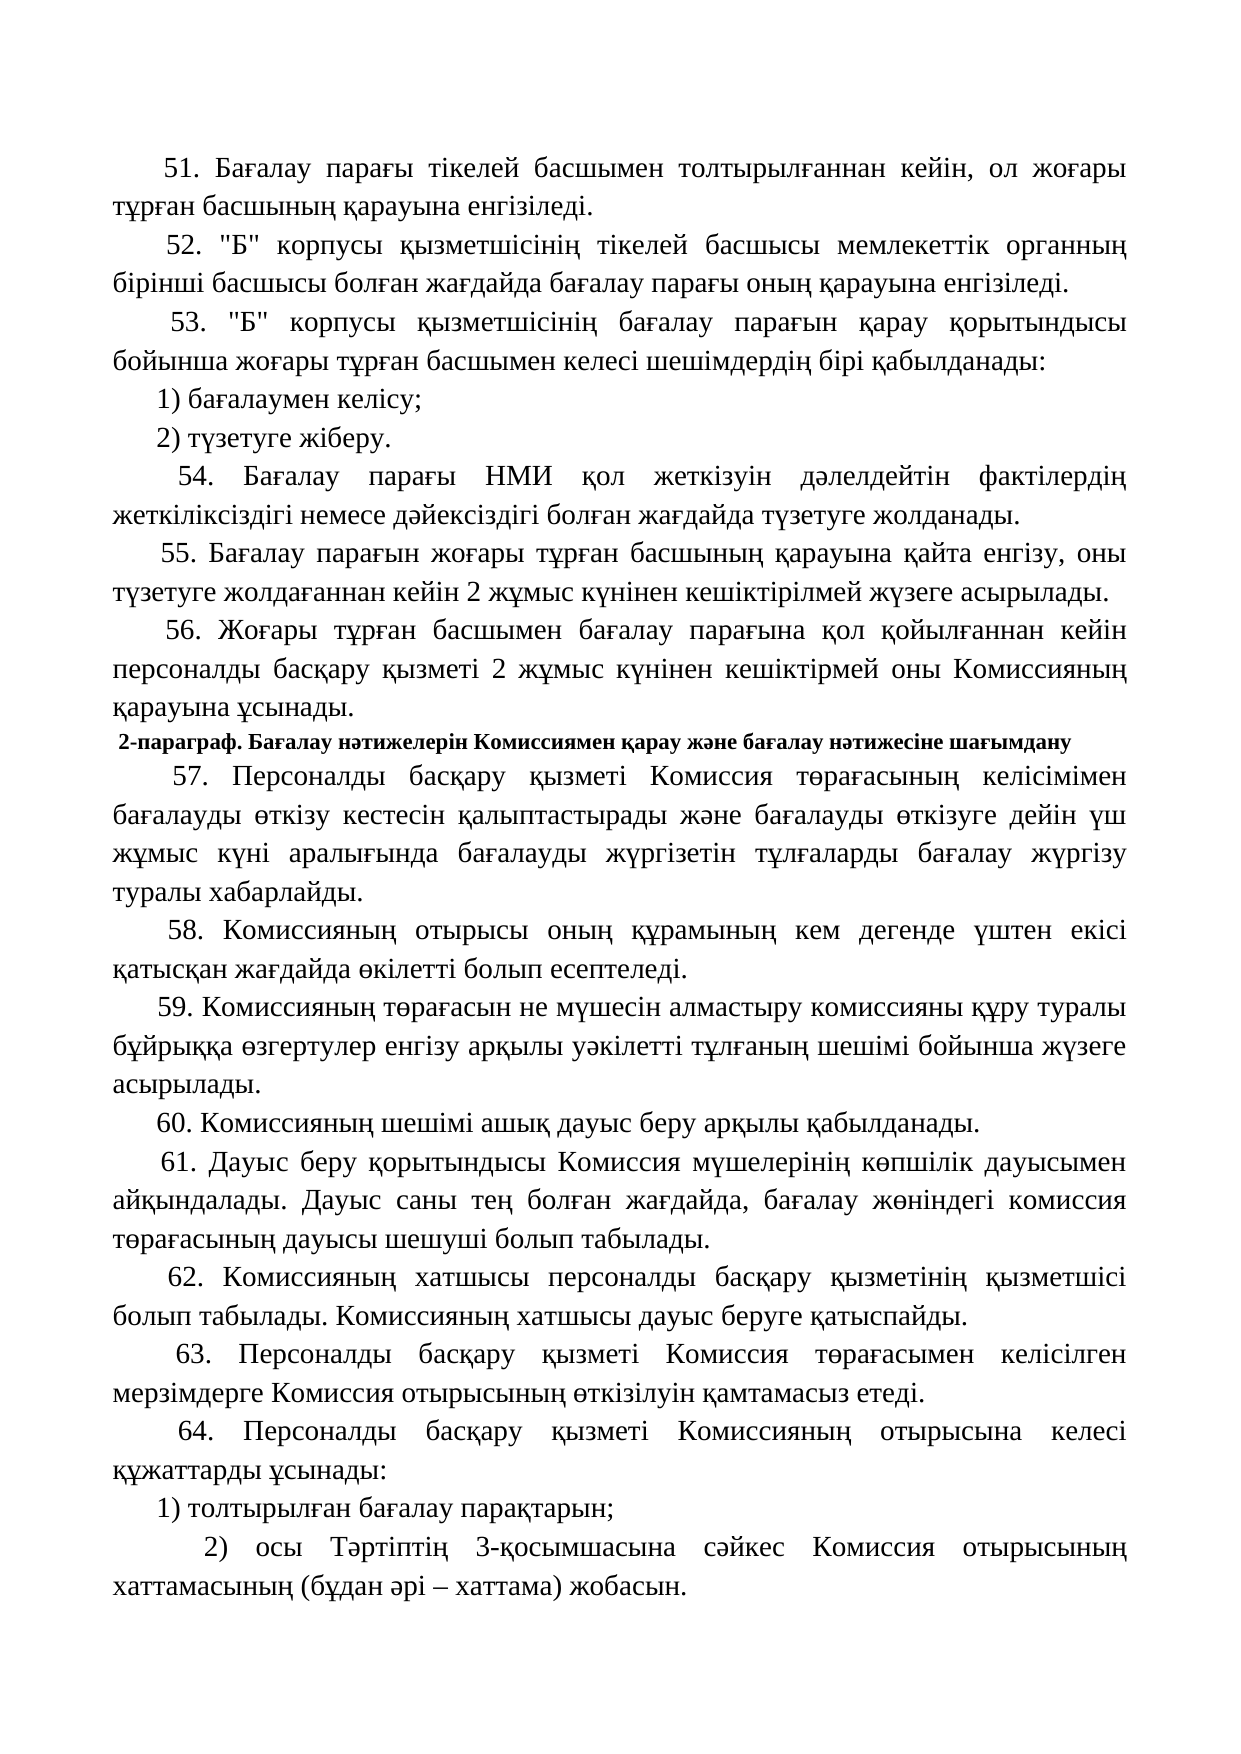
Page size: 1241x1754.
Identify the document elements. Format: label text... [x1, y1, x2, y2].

text 54. Бағалау парағы НМИ қол жеткізуін дәлелдейтін фактілердің жеткіліксіздігі немесе дәйексіздігі болған жағдайда түзетуге жолданады. [112, 458, 1128, 530]
text 56. Жоғары тұрған басшымен бағалау парағына қол қойылғаннан кейін персоналды басқару қызметі 2 жұмыс күнінен кешіктірмей оны Комиссияның қарауына ұсынады. [112, 612, 1128, 723]
text 55. Бағалау парағын жоғары тұрған басшының қарауына қайта енгізу, оны түзетуге жолдағаннан кейін 2 жұмыс күнінен кешіктірілмей жүзеге асырылады. [112, 535, 1128, 607]
text 63. Персоналды басқару қызметі Комиссия төрағасымен келісілген мерзімдерге Комиссия отырысының өткізілуін қамтамасыз етеді. [112, 1336, 1128, 1408]
text 1) бағалаумен келісу; [112, 381, 1128, 415]
text 2) осы Тәртіптің 3-қосымшасына сәйкес Комиссия отырысының хаттамасының (бұдан әрі – хаттама) жобасын. [112, 1529, 1128, 1601]
text 61. Дауыс беру қорытындысы Комиссия мүшелерінің көпшілік дауысымен айқындалады. Дауыс саны тең болған жағдайда, бағалау жөніндегі комиссия төрағасының дауысы шешуші болып табылады. [112, 1144, 1128, 1254]
text 51. Бағалау парағы тікелей басшымен толтырылғаннан кейін, ол жоғары тұрған басшының қарауына енгізіледі. [112, 150, 1128, 222]
text 64. Персоналды басқару қызметі Комиссияның отырысына келесі құжаттарды ұсынады: [112, 1413, 1128, 1486]
text 60. Комиссияның шешімі ашық дауыс беру арқылы қабылданады. [112, 1105, 1128, 1139]
text 57. Персоналды басқару қызметі Комиссия төрағасының келісімімен бағалауды өткізу кестесін қалыптастырады және бағалауды өткізуге дейін үш жұмыс күні аралығында бағалауды жүргізетін тұлғаларды бағалау жүргізу туралы хабарлайды. [112, 758, 1128, 907]
text 1) толтырылған бағалау парақтарын; [112, 1491, 1128, 1524]
text 2) түзетуге жіберу. [112, 420, 1128, 453]
text 2-параграф. Бағалау нәтижелерін Комиссиямен қарау және бағалау нәтижесіне шағымдану [112, 728, 1128, 754]
text 62. Комиссияның хатшысы персоналды басқару қызметінің қызметшісі болып табылады. Комиссияның хатшысы дауыс беруге қатыспайды. [112, 1259, 1128, 1331]
text 53. "Б" корпусы қызметшісінің бағалау парағын қарау қорытындысы бойынша жоғары тұрған басшымен келесі шешімдердің бірі қабылданады: [112, 304, 1128, 376]
text 52. "Б" корпусы қызметшісінің тікелей басшысы мемлекеттік органның бірінші басшысы болған жағдайда бағалау парағы оның қарауына енгізіледі. [112, 227, 1128, 299]
text 58. Комиссияның отырысы оның құрамының кем дегенде үштен екісі қатысқан жағдайда өкілетті болып есептеледі. [112, 912, 1128, 984]
text 59. Комиссияның төрағасын не мүшесін алмастыру комиссияны құру туралы бұйрыққа өзгертулер енгізу арқылы уәкілетті тұлғаның шешімі бойынша жүзеге асырылады. [112, 989, 1128, 1100]
